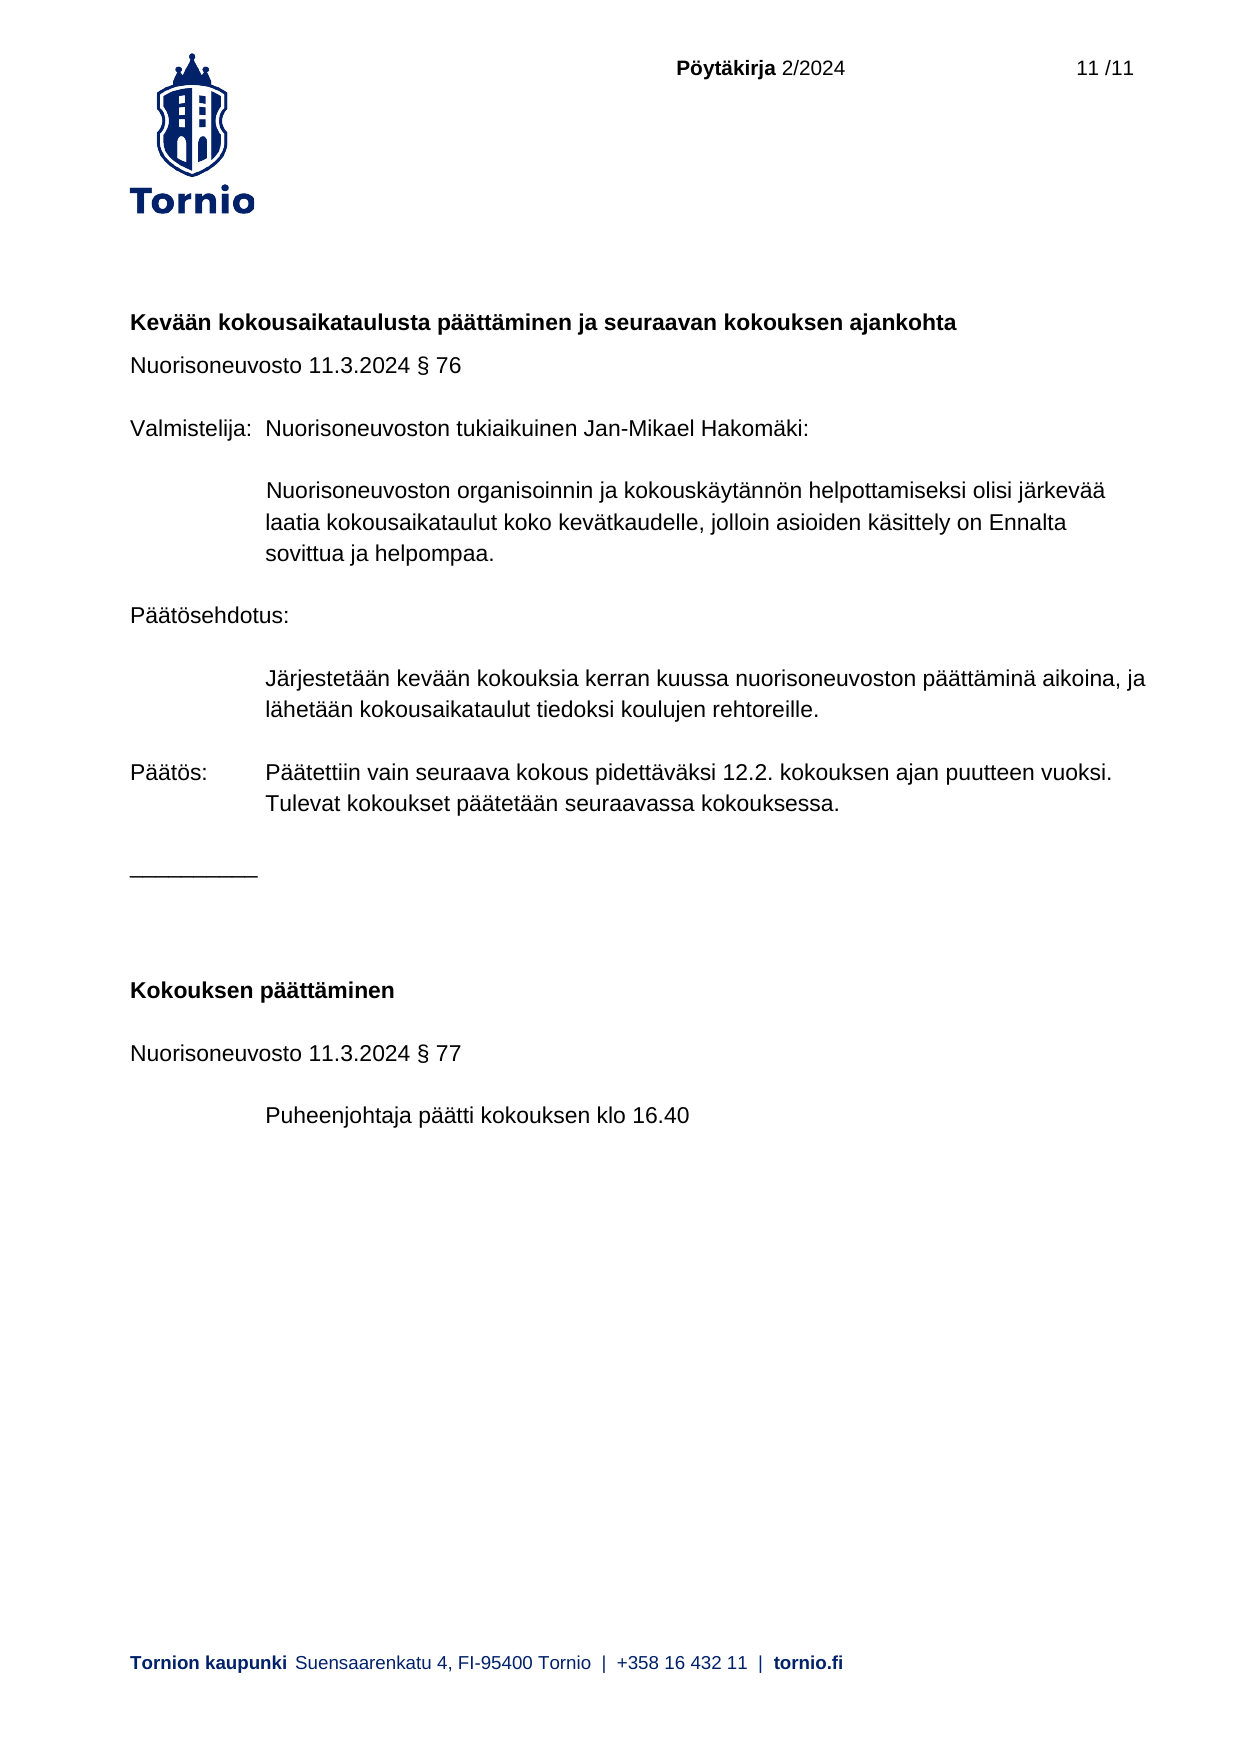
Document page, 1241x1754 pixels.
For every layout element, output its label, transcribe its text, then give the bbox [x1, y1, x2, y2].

text Päätösehdotus: [130, 597, 1152, 629]
text Järjestetään kevään kokouksia kerran kuussa nuorisoneuvoston päättäminä aikoina, ja lähetään kokousaikataulut tiedoksi koulujen rehtoreille. [265, 660, 1152, 722]
text Kokouksen päättäminen [130, 972, 1152, 1004]
subtitle Kevään kokousaikataulusta päättäminen ja seuraavan kokouksen ajankohta [130, 304, 1152, 335]
text Puheenjohtaja päätti kokouksen klo 16.40 [130, 1097, 1152, 1129]
text Nuorisoneuvoston organisoinnin ja kokouskäytännön helpottamiseksi olisi järkevää laatia kokousaikataulut koko kevätkaudelle, jolloin asioiden käsittely on Ennalta sovittua ja helpompaa. [265, 472, 1152, 566]
picture [129, 53, 255, 214]
text __________ [130, 847, 1152, 879]
text Nuorisoneuvosto 11.3.2024 § 76 [130, 347, 1152, 379]
text Valmistelija: Nuorisoneuvoston tukiaikuinen Jan-Mikael Hakomäki: [130, 410, 1152, 441]
text Nuorisoneuvosto 11.3.2024 § 77 [130, 1035, 1152, 1066]
text Päätös: Päätettiin vain seuraava kokous pidettäväksi 12.2. kokouksen ajan puutteen vuoksi. Tulevat kokoukset päätetään seuraavassa kokouksessa. [130, 754, 1152, 816]
